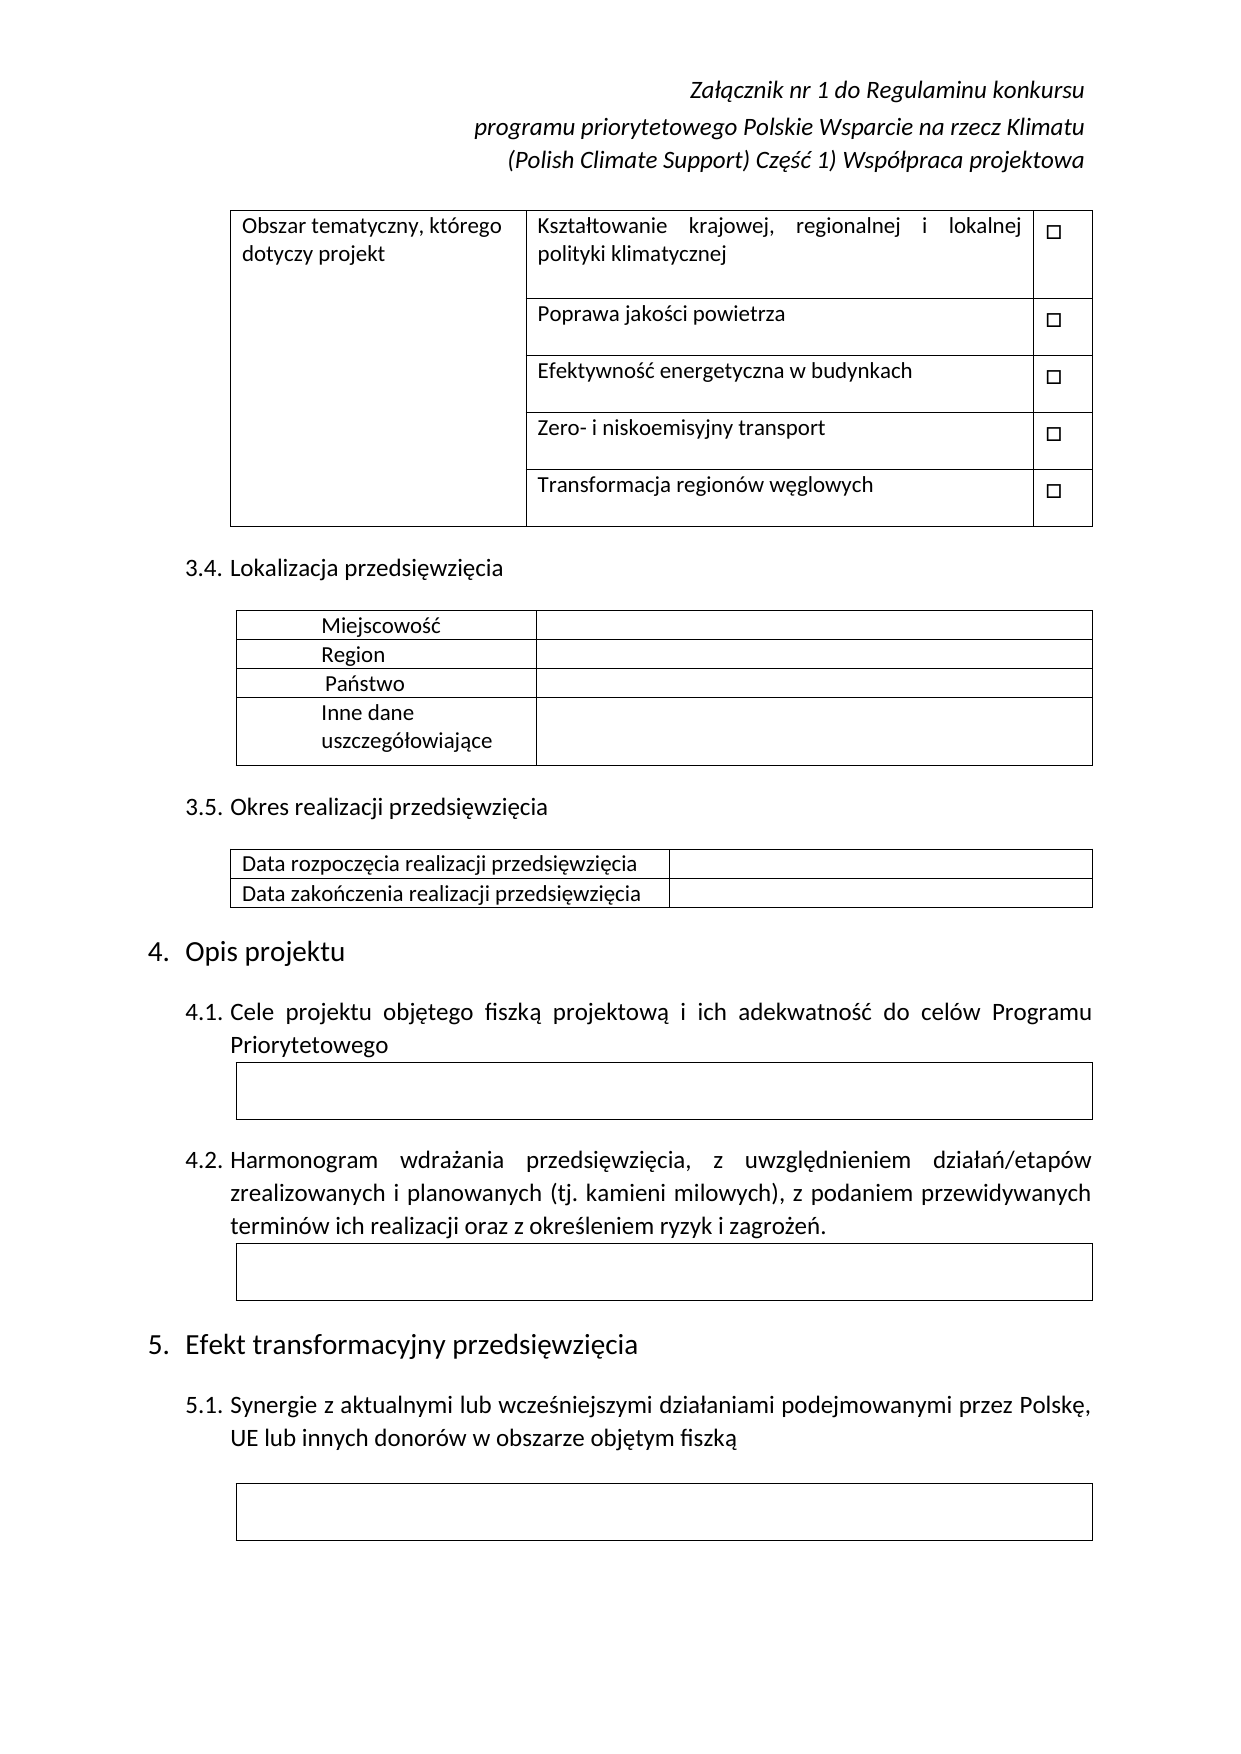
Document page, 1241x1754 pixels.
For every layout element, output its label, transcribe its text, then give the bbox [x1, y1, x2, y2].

table_header [537, 611, 1092, 639]
table_cell □ [1034, 299, 1092, 355]
table_cell □ [1034, 211, 1092, 298]
list Okres realizacji przedsięwzięcia [185, 791, 1093, 821]
table_cell [537, 669, 1092, 697]
table_header Data rozpoczęcia realizacji przedsięwzięcia [231, 850, 669, 878]
table_cell Kształtowanie krajowej, regionalnej i lokalnej polityki klimatycznej [527, 211, 1033, 298]
table_header [237, 1484, 1092, 1540]
table_cell Region [237, 640, 536, 668]
table_cell □ [1034, 413, 1092, 469]
table_cell Zero- i niskoemisyjny transport [527, 413, 1033, 469]
table_cell Poprawa jakości powietrza [527, 299, 1033, 355]
table_header Miejscowość [237, 611, 536, 639]
table_cell □ [1034, 356, 1092, 412]
table_cell [537, 640, 1092, 668]
list Efekt transformacyjny przedsięwzięcia [148, 1326, 1093, 1362]
table_cell [670, 879, 1092, 907]
table_cell Transformacja regionów węglowych [527, 470, 1033, 526]
list Cele projektu objętego fiszką projektową i ich adekwatność do celów Programu Priorytetowego [185, 996, 1093, 1059]
list Harmonogram wdrażania przedsięwzięcia, z uwzględnieniem działań/etapów zrealizowanych i planowanych (tj. kamieni milowych), z podaniem przewidywanych terminów ich realizacji oraz z określeniem ryzyk i zagrożeń. [185, 1144, 1093, 1241]
list Opis projektu [148, 933, 1093, 968]
table_cell Inne dane uszczegółowiające [237, 698, 536, 764]
list Synergie z aktualnymi lub wcześniejszymi działaniami podejmowanymi przez Polskę, UE lub innych donorów w obszarze objętym fiszką [185, 1389, 1093, 1453]
table_cell Obszar tematyczny, którego dotyczy projekt [231, 211, 526, 526]
table_header [237, 1244, 1092, 1300]
table_cell [537, 698, 1092, 764]
table_cell Efektywność energetyczna w budynkach [527, 356, 1033, 412]
list Lokalizacja przedsięwzięcia [185, 552, 1093, 583]
table_cell □ [1034, 470, 1092, 526]
table_cell Państwo [237, 669, 536, 697]
table_header [237, 1063, 1092, 1118]
table_cell Data zakończenia realizacji przedsięwzięcia [231, 879, 669, 907]
table_header [670, 850, 1092, 878]
